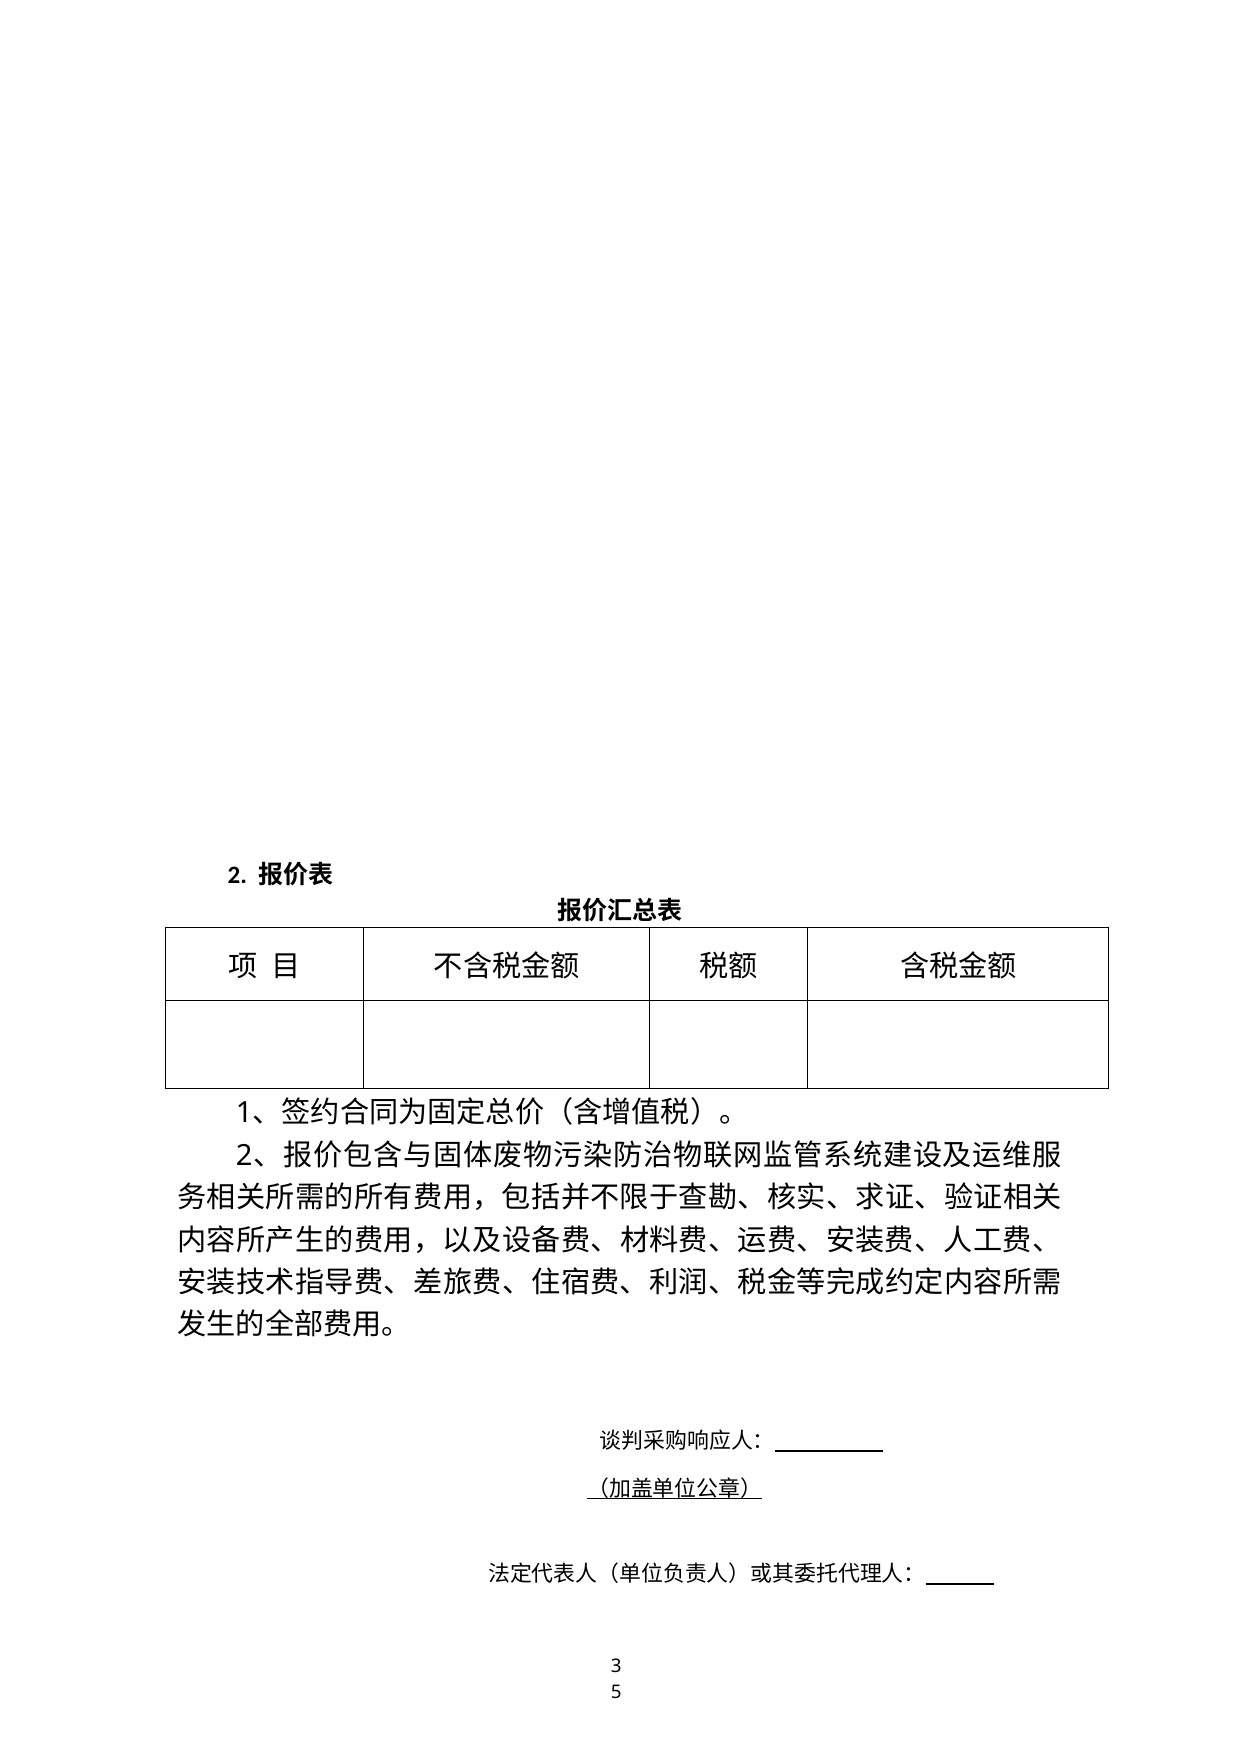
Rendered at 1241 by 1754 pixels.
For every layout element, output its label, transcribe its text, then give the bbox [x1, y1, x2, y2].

text 报价汇总表 [177, 891, 1063, 927]
table_header 不含税金额 [364, 928, 649, 1000]
table_header 含税金额 [808, 928, 1108, 1000]
table_cell [650, 1001, 807, 1088]
table_cell [808, 1001, 1108, 1088]
table_cell [166, 1001, 363, 1088]
text 谈判采购响应人： （加盖单位公章） [177, 1423, 1063, 1502]
text 2. 报价表 [177, 854, 1063, 890]
text 2、报价包含与固体废物污染防治物联网监管系统建设及运维服务相关所需的所有费用，包括并不限于查勘、核实、求证、验证相关内容所产生的费用，以及设备费、材料费、运费、安装费、人工费、安装技术指导费、差旅费、住宿费、利润、税金等完成约定内容所需发生的全部费用。 [177, 1131, 1063, 1343]
table_header 税额 [650, 928, 807, 1000]
text 1、签约合同为固定总价（含增值税）。 [177, 1089, 1063, 1131]
table_header 项 目 [166, 928, 363, 1000]
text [177, 1556, 1063, 1587]
table_cell [364, 1001, 649, 1088]
